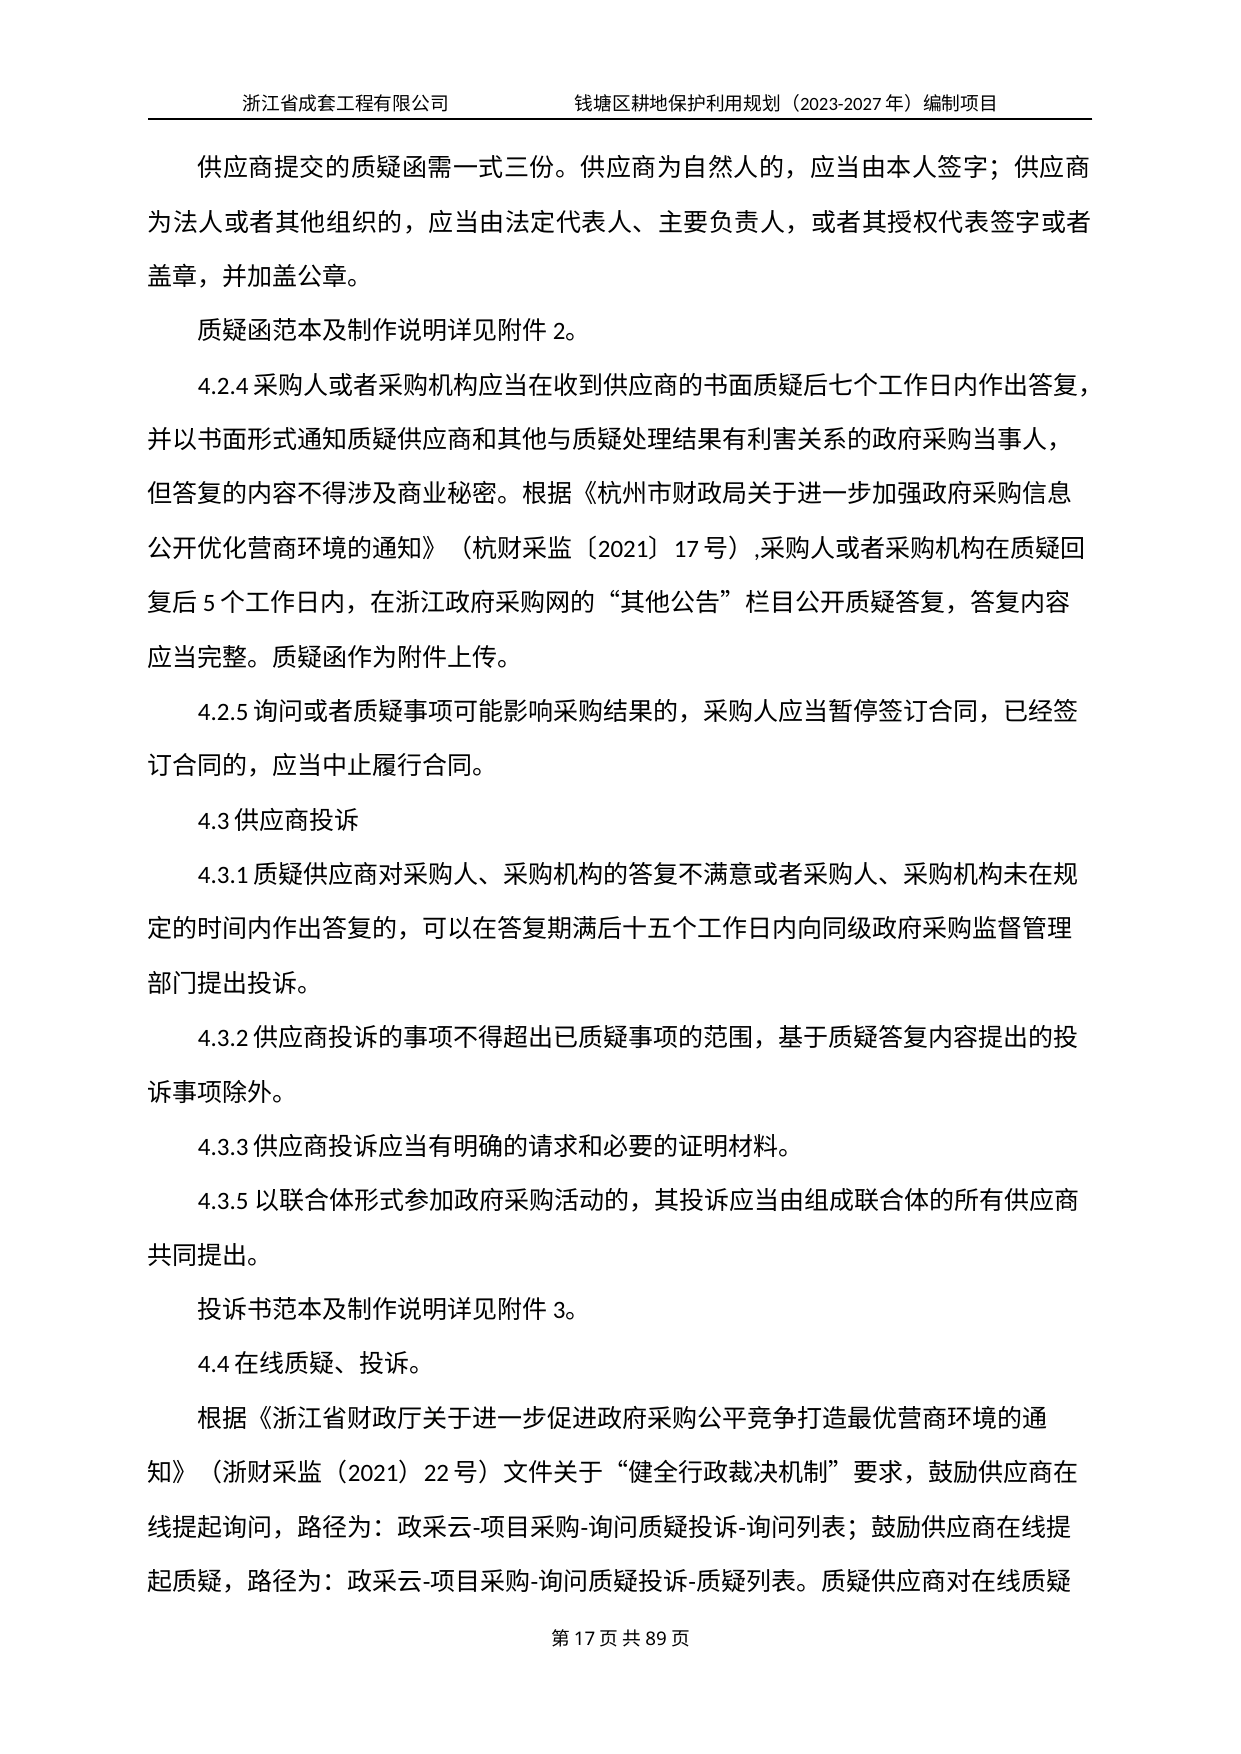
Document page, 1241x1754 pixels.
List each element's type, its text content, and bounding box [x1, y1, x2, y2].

text 4.3供应商投诉 [148, 800, 1092, 836]
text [148, 1398, 1092, 1598]
text 4.3.3供应商投诉应当有明确的请求和必要的证明材料。 [148, 1126, 1092, 1163]
text 质疑函范本及制作说明详见附件2。 [148, 311, 1092, 347]
text 4.3.5 以联合体形式参加政府采购活动的，其投诉应当由组成联合体的所有供应商共同提出。 [148, 1181, 1092, 1271]
text 4.3.1质疑供应商对采购人、采购机构的答复不满意或者采购人、采购机构未在规定的时间内作出答复的，可以在答复期满后十五个工作日内向同级政府采购监督管理部门提出投诉。 [148, 854, 1092, 999]
text 4.4在线质疑、投诉。 [148, 1344, 1092, 1380]
text 4.2.4采购人或者采购机构应当在收到供应商的书面质疑后七个工作日内作出答复，并以书面形式通知质疑供应商和其他与质疑处理结果有利害关系的政府采购当事人，但答复的内容不得涉及商业秘密。根据《杭州市财政局关于进一步加强政府采购信息公开优化营商环境的通知》（杭财采监〔2021〕17号）,采购人或者采购机构在质疑回复后5个工作日内，在浙江政府采购网的“其他公告”栏目公开质疑答复，答复内容应当完整。质疑函作为附件上传。 [148, 365, 1092, 673]
text 4.2.5询问或者质疑事项可能影响采购结果的，采购人应当暂停签订合同，已经签订合同的，应当中止履行合同。 [148, 691, 1092, 782]
text 4.3.2供应商投诉的事项不得超出已质疑事项的范围，基于质疑答复内容提出的投诉事项除外。 [148, 1018, 1092, 1108]
text 投诉书范本及制作说明详见附件3。 [148, 1289, 1092, 1326]
text 供应商提交的质疑函需一式三份。供应商为自然人的，应当由本人签字；供应商为法人或者其他组织的，应当由法定代表人、主要负责人，或者其授权代表签字或者盖章，并加盖公章。 [148, 148, 1092, 293]
